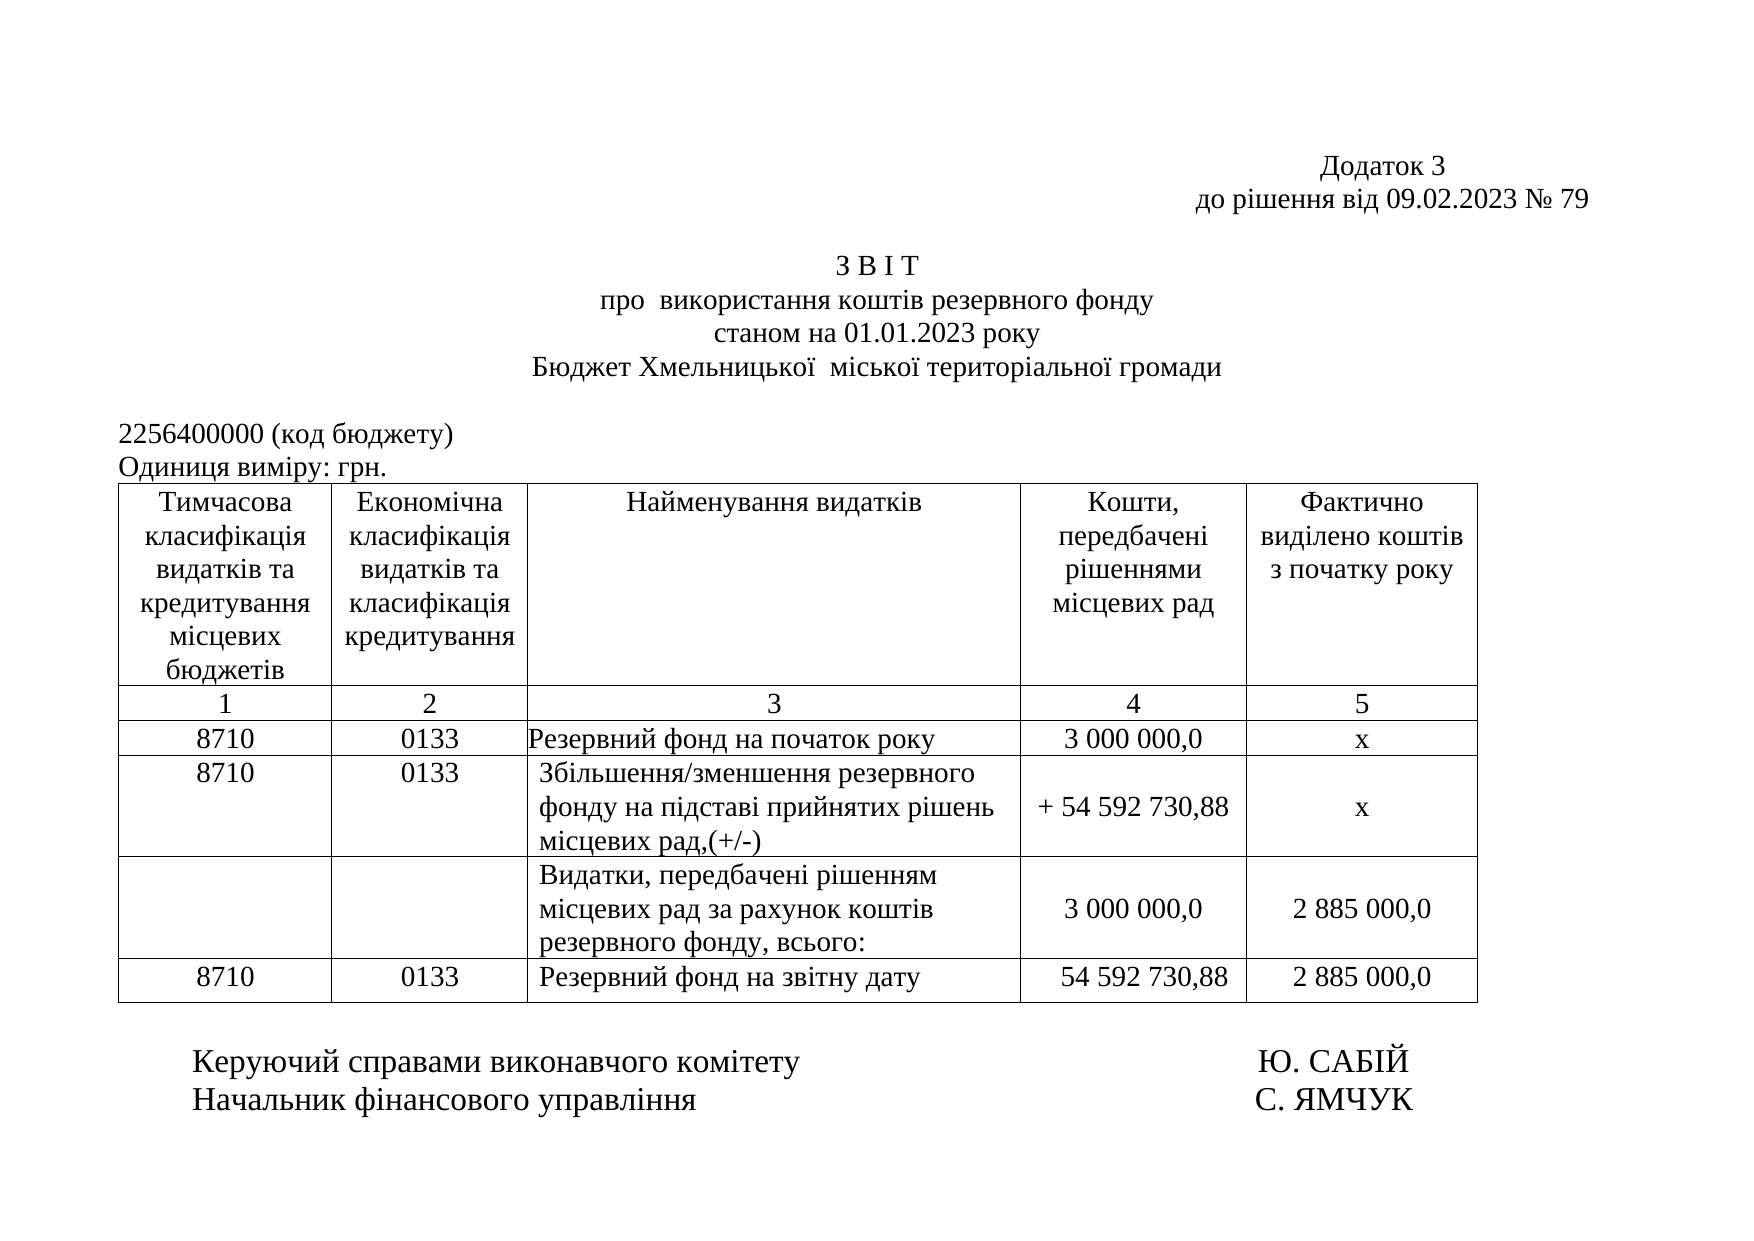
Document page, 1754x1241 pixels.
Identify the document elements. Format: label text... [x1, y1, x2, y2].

table_cell Резервний фонд на початок року [528, 721, 1020, 754]
table_cell 4 [1021, 686, 1246, 720]
table_cell 0133 [332, 959, 527, 1002]
table_cell 0133 [332, 721, 527, 754]
table_cell х [1247, 721, 1477, 754]
table_cell 8710 [119, 756, 331, 856]
text Бюджет Хмельницької міської територіальної громади [118, 349, 1636, 382]
text 2256400000 (код бюджету) [118, 416, 1636, 449]
table_cell 3 [528, 686, 1020, 720]
table_header Найменування видатків [528, 484, 1020, 685]
table_cell + 54 592 730,88 [1021, 756, 1246, 856]
text Керуючий справами виконавчого комітету Ю. САБІЙ [118, 1041, 1636, 1079]
table_cell 3 000 000,0 [1021, 857, 1246, 958]
table_header Тимчасова класифікація видатків та кредитування місцевих бюджетів [119, 484, 331, 685]
text З В І Т [118, 248, 1636, 282]
text станом на 01.01.2023 року [118, 315, 1636, 349]
table_header Економічна класифікація видатків та класифікація кредитування [332, 484, 527, 685]
table_cell 2 [332, 686, 527, 720]
table_cell 8710 [119, 959, 331, 1002]
table_cell 8710 [119, 721, 331, 754]
text про використання коштів резервного фонду [118, 282, 1636, 315]
table_cell [332, 857, 527, 958]
table_cell [119, 857, 331, 958]
table_cell Збільшення/зменшення резервного фонду на підставі прийнятих рішень місцевих рад,(+/-) [528, 756, 1020, 856]
text Додаток 3 [118, 148, 1636, 181]
table_cell 3 000 000,0 [1021, 721, 1246, 754]
table_cell 2 885 000,0 [1247, 959, 1477, 1002]
table_cell х [1247, 756, 1477, 856]
table_cell 5 [1247, 686, 1477, 720]
table_header Кошти, передбачені рішеннями місцевих рад [1021, 484, 1246, 685]
table_cell Видатки, передбачені рішенням місцевих рад за рахунок коштів резервного фонду, всього: [528, 857, 1020, 958]
table_header Фактично виділено коштів з початку року [1247, 484, 1477, 685]
table_cell Резервний фонд на звітну дату [528, 959, 1020, 1002]
table_cell 54 592 730,88 [1021, 959, 1246, 1002]
table_cell 2 885 000,0 [1247, 857, 1477, 958]
table_cell 1 [119, 686, 331, 720]
text Начальник фінансового управління С. ЯМЧУК [118, 1079, 1636, 1118]
table_cell 0133 [332, 756, 527, 856]
text Одиниця виміру: грн. [118, 449, 1636, 483]
text до рішення від 09.02.2023 № 79 [118, 181, 1636, 215]
